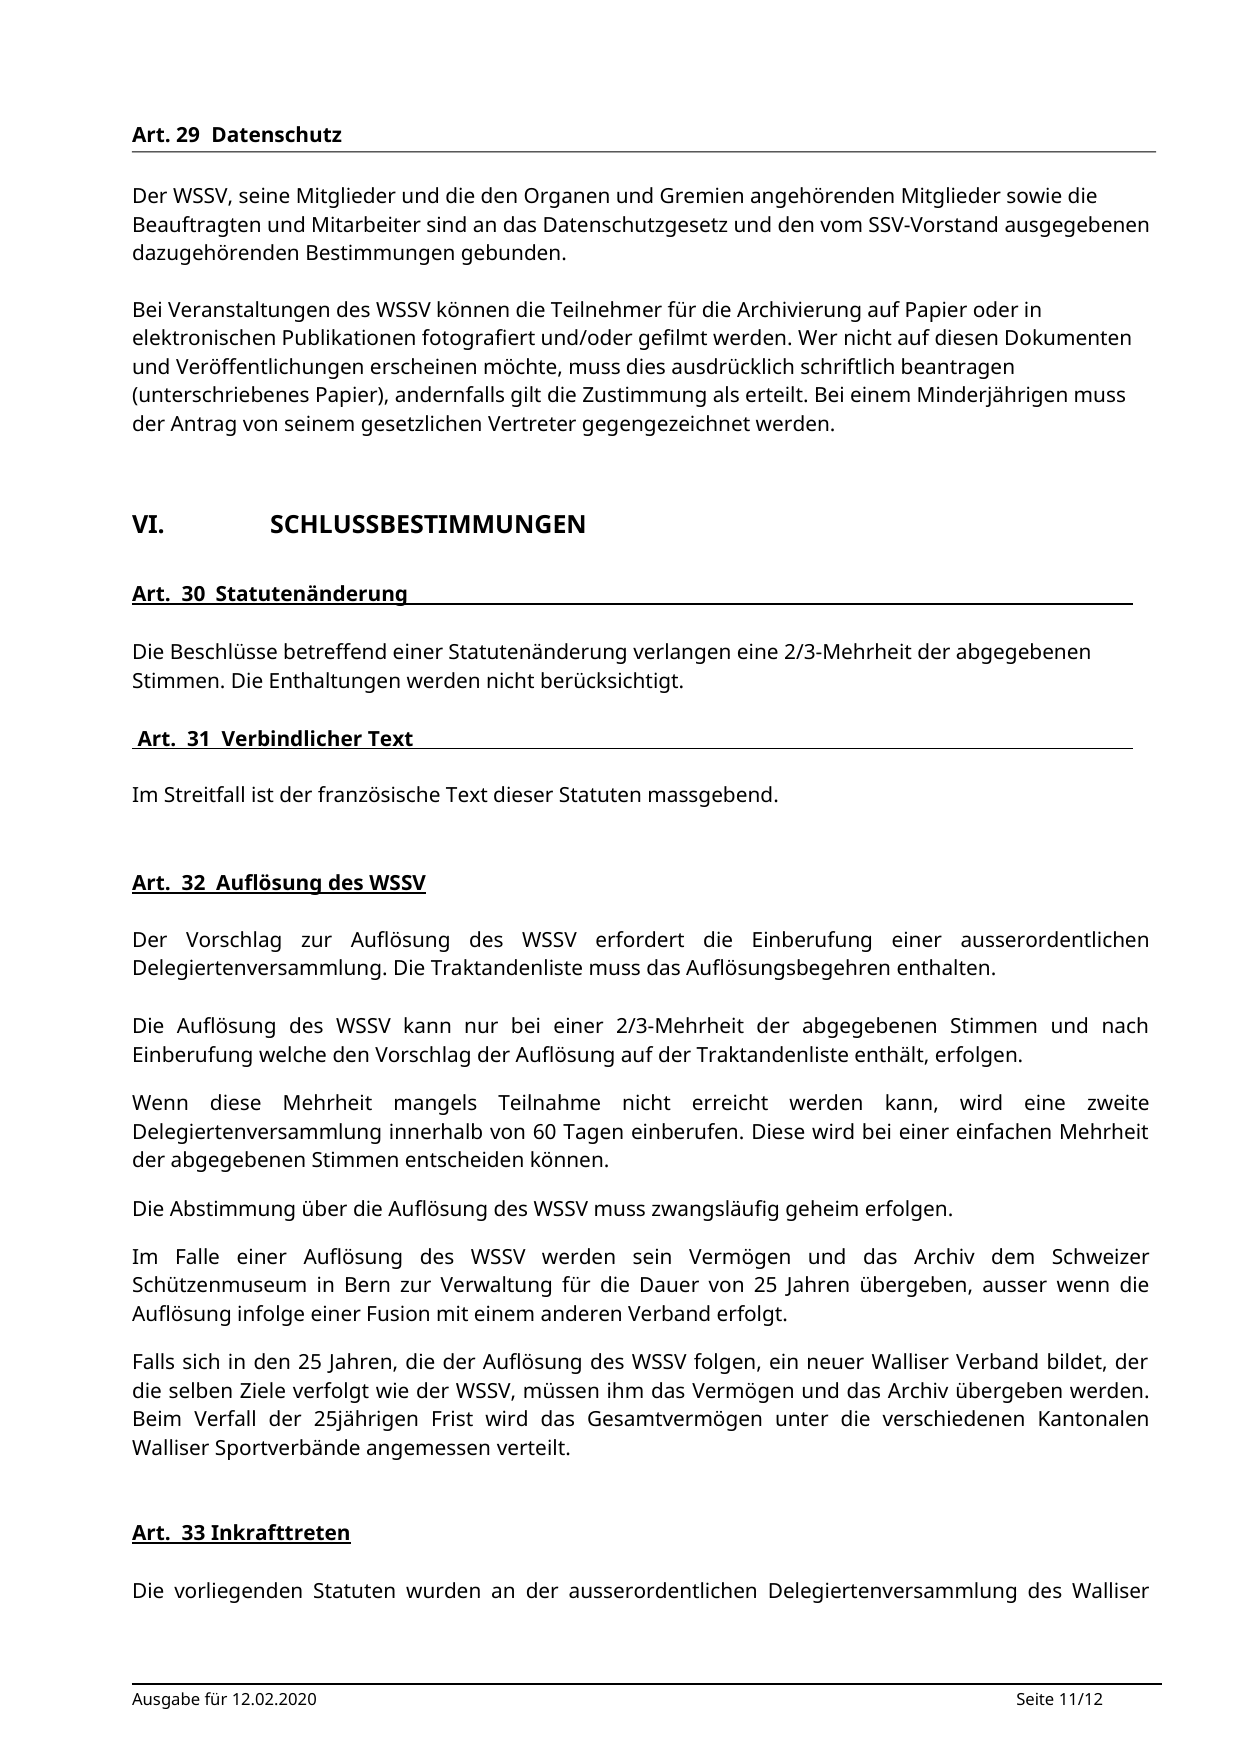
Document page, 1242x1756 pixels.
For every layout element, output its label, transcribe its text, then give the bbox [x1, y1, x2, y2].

text Im Falle einer Auflösung des WSSV werden sein Vermögen und das Archiv dem Schweizer Schützenmuseum in Bern zur Verwaltung für die Dauer von 25 Jahren übergeben, ausser wenn die Auflösung infolge einer Fusion mit einem anderen Verband erfolgt. [132, 1242, 1151, 1327]
subtitle Art. 30 Statutenänderung [132, 579, 1151, 608]
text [132, 1576, 1151, 1604]
text Die Abstimmung über die Auflösung des WSSV muss zwangsläufig geheim erfolgen. [132, 1194, 1151, 1222]
text Die Auflösung des WSSV kann nur bei einer 2/3-Mehrheit der abgegebenen Stimmen und nach Einberufung welche den Vorschlag der Auflösung auf der Traktandenliste enthält, erfolgen. [132, 1011, 1151, 1068]
text Die Beschlüsse betreffend einer Statutenänderung verlangen eine 2/3-Mehrheit der abgegebenen Stimmen. Die Enthaltungen werden nicht berücksichtigt. [132, 637, 1151, 694]
subtitle Art. 31 Verbindlicher Text [132, 724, 1151, 752]
text Im Streitfall ist der französische Text dieser Statuten massgebend. [132, 781, 1151, 809]
text Falls sich in den 25 Jahren, die der Auflösung des WSSV folgen, ein neuer Walliser Verband bildet, der die selben Ziele verfolgt wie der WSSV, müssen ihm das Vermögen und das Archiv übergeben werden. Beim Verfall der 25jährigen Frist wird das Gesamtvermögen unter die verschiedenen Kantonalen Walliser Sportverbände angemessen verteilt. [132, 1347, 1151, 1461]
text Bei Veranstaltungen des WSSV können die Teilnehmer für die Archivierung auf Papier oder in elektronischen Publikationen fotografiert und/oder gefilmt werden. Wer nicht auf diesen Dokumenten und Veröffentlichungen erscheinen möchte, muss dies ausdrücklich schriftlich beantragen (unterschriebenes Papier), andernfalls gilt die Zustimmung als erteilt. Bei einem Minderjährigen muss der Antrag von seinem gesetzlichen Vertreter gegengezeichnet werden. [132, 295, 1151, 437]
subtitle SCHLUSSBESTIMMUNGEN [132, 506, 1151, 540]
text Der Vorschlag zur Auflösung des WSSV erfordert die Einberufung einer ausserordentlichen Delegiertenversammlung. Die Traktandenliste muss das Auflösungsbegehren enthalten. [132, 925, 1151, 982]
text Wenn diese Mehrheit mangels Teilnahme nicht erreicht werden kann, wird eine zweite Delegiertenversammlung innerhalb von 60 Tagen einberufen. Diese wird bei einer einfachen Mehrheit der abgegebenen Stimmen entscheiden können. [132, 1088, 1151, 1174]
text Der WSSV, seine Mitglieder und die den Organen und Gremien angehörenden Mitglieder sowie die Beauftragten und Mitarbeiter sind an das Datenschutzgesetz und den vom SSV-Vorstand ausgegebenen dazugehörenden Bestimmungen gebunden. [132, 181, 1151, 267]
subtitle Art. 33 Inkrafttreten [132, 1518, 1151, 1546]
subtitle Art. 29 Datenschutz [132, 120, 1151, 148]
subtitle Art. 32 Auflösung des WSSV [132, 868, 1151, 897]
